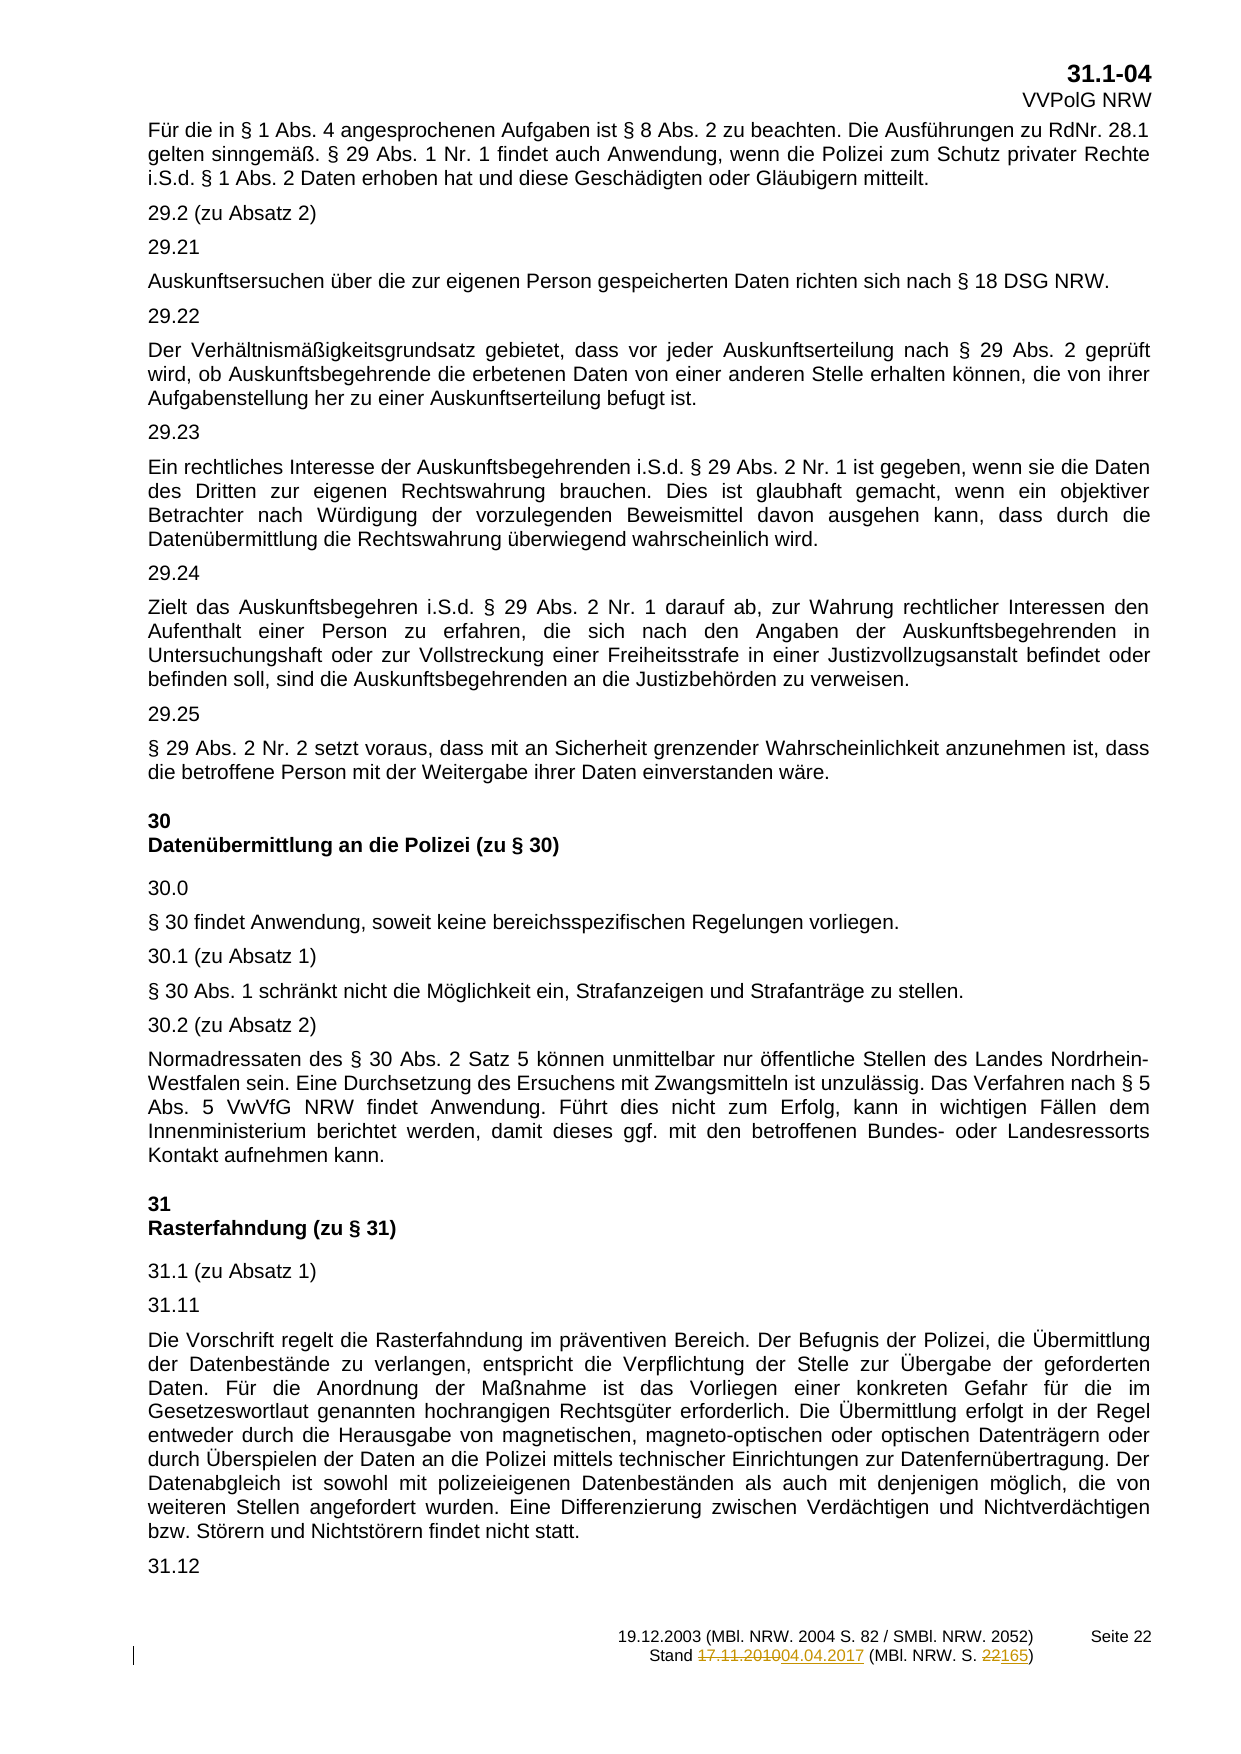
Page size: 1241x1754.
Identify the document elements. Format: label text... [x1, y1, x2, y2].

text § 30 findet Anwendung, soweit keine bereichsspezifischen Regelungen vorliegen. [148, 910, 1152, 934]
text 29.24 [148, 561, 1152, 585]
text 31.11 [148, 1293, 1152, 1317]
text Für die in § 1 Abs. 4 angesprochenen Aufgaben ist § 8 Abs. 2 zu beachten. Die Ausführungen zu RdNr. 28.1 gelten sinngemäß. § 29 Abs. 1 Nr. 1 findet auch Anwendung, wenn die Polizei zum Schutz privater Rechte i.S.d. § 1 Abs. 2 Daten erhoben hat und diese Geschädigten oder Gläubigern mitteilt. [148, 118, 1152, 190]
text 30.1 (zu Absatz 1) [148, 944, 1152, 968]
text Zielt das Auskunftsbegehren i.S.d. § 29 Abs. 2 Nr. 1 darauf ab, zur Wahrung rechtlicher Interessen den Aufenthalt einer Person zu erfahren, die sich nach den Angaben der Auskunftsbegehrenden in Untersuchungshaft oder zur Vollstreckung einer Freiheitsstrafe in einer Justizvollzugsanstalt befindet oder befinden soll, sind die Auskunftsbegehrenden an die Justizbehörden zu verweisen. [148, 595, 1152, 691]
subtitle 31 Rasterfahndung (zu § 31) [148, 1192, 1152, 1240]
text 30.0 [148, 875, 1152, 899]
text Auskunftsersuchen über die zur eigenen Person gespeicherten Daten richten sich nach § 18 DSG NRW. [148, 269, 1152, 293]
text 29.2 (zu Absatz 2) [148, 200, 1152, 224]
text 29.23 [148, 420, 1152, 444]
text Normadressaten des § 30 Abs. 2 Satz 5 können unmittelbar nur öffentliche Stellen des Landes Nordrhein-Westfalen sein. Eine Durchsetzung des Ersuchens mit Zwangsmitteln ist unzulässig. Das Verfahren nach § 5 Abs. 5 VwVfG NRW findet Anwendung. Führt dies nicht zum Erfolg, kann in wichtigen Fällen dem Innenministerium berichtet werden, damit dieses ggf. mit den betroffenen Bundes- oder Landesressorts Kontakt aufnehmen kann. [148, 1047, 1152, 1167]
text Die Vorschrift regelt die Rasterfahndung im präventiven Bereich. Der Befugnis der Polizei, die Übermittlung der Datenbestände zu verlangen, entspricht die Verpflichtung der Stelle zur Übergabe der geforderten Daten. Für die Anordnung der Maßnahme ist das Vorliegen einer konkreten Gefahr für die im Gesetzeswortlaut genannten hochrangigen Rechtsgüter erforderlich. Die Übermittlung erfolgt in der Regel entweder durch die Herausgabe von magnetischen, magneto-optischen oder optischen Datenträgern oder durch Überspielen der Daten an die Polizei mittels technischer Einrichtungen zur Datenfernübertragung. Der Datenabgleich ist sowohl mit polizeieigenen Datenbeständen als auch mit denjenigen möglich, die von weiteren Stellen angefordert wurden. Eine Differenzierung zwischen Verdächtigen und Nichtverdächtigen bzw. Störern und Nichtstörern findet nicht statt. [148, 1327, 1152, 1543]
text 29.22 [148, 303, 1152, 327]
text 31.12 [148, 1553, 1152, 1577]
text 31.1 (zu Absatz 1) [148, 1259, 1152, 1283]
text 29.21 [148, 235, 1152, 259]
subtitle 30 Datenübermittlung an die Polizei (zu § 30) [148, 809, 1152, 857]
text Ein rechtliches Interesse der Auskunftsbegehrenden i.S.d. § 29 Abs. 2 Nr. 1 ist gegeben, wenn sie die Daten des Dritten zur eigenen Rechtswahrung brauchen. Dies ist glaubhaft gemacht, wenn ein objektiver Betrachter nach Würdigung der vorzulegenden Beweismittel davon ausgehen kann, dass durch die Datenübermittlung die Rechtswahrung überwiegend wahrscheinlich wird. [148, 454, 1152, 550]
text 29.25 [148, 701, 1152, 725]
text Der Verhältnismäßigkeitsgrundsatz gebietet, dass vor jeder Auskunftserteilung nach § 29 Abs. 2 geprüft wird, ob Auskunftsbegehrende die erbetenen Daten von einer anderen Stelle erhalten können, die von ihrer Aufgabenstellung her zu einer Auskunftserteilung befugt ist. [148, 338, 1152, 410]
text § 30 Abs. 1 schränkt nicht die Möglichkeit ein, Strafanzeigen und Strafanträge zu stellen. [148, 978, 1152, 1002]
text 30.2 (zu Absatz 2) [148, 1013, 1152, 1037]
text § 29 Abs. 2 Nr. 2 setzt voraus, dass mit an Sicherheit grenzender Wahrscheinlichkeit anzunehmen ist, dass die betroffene Person mit der Weitergabe ihrer Daten einverstanden wäre. [148, 736, 1152, 784]
